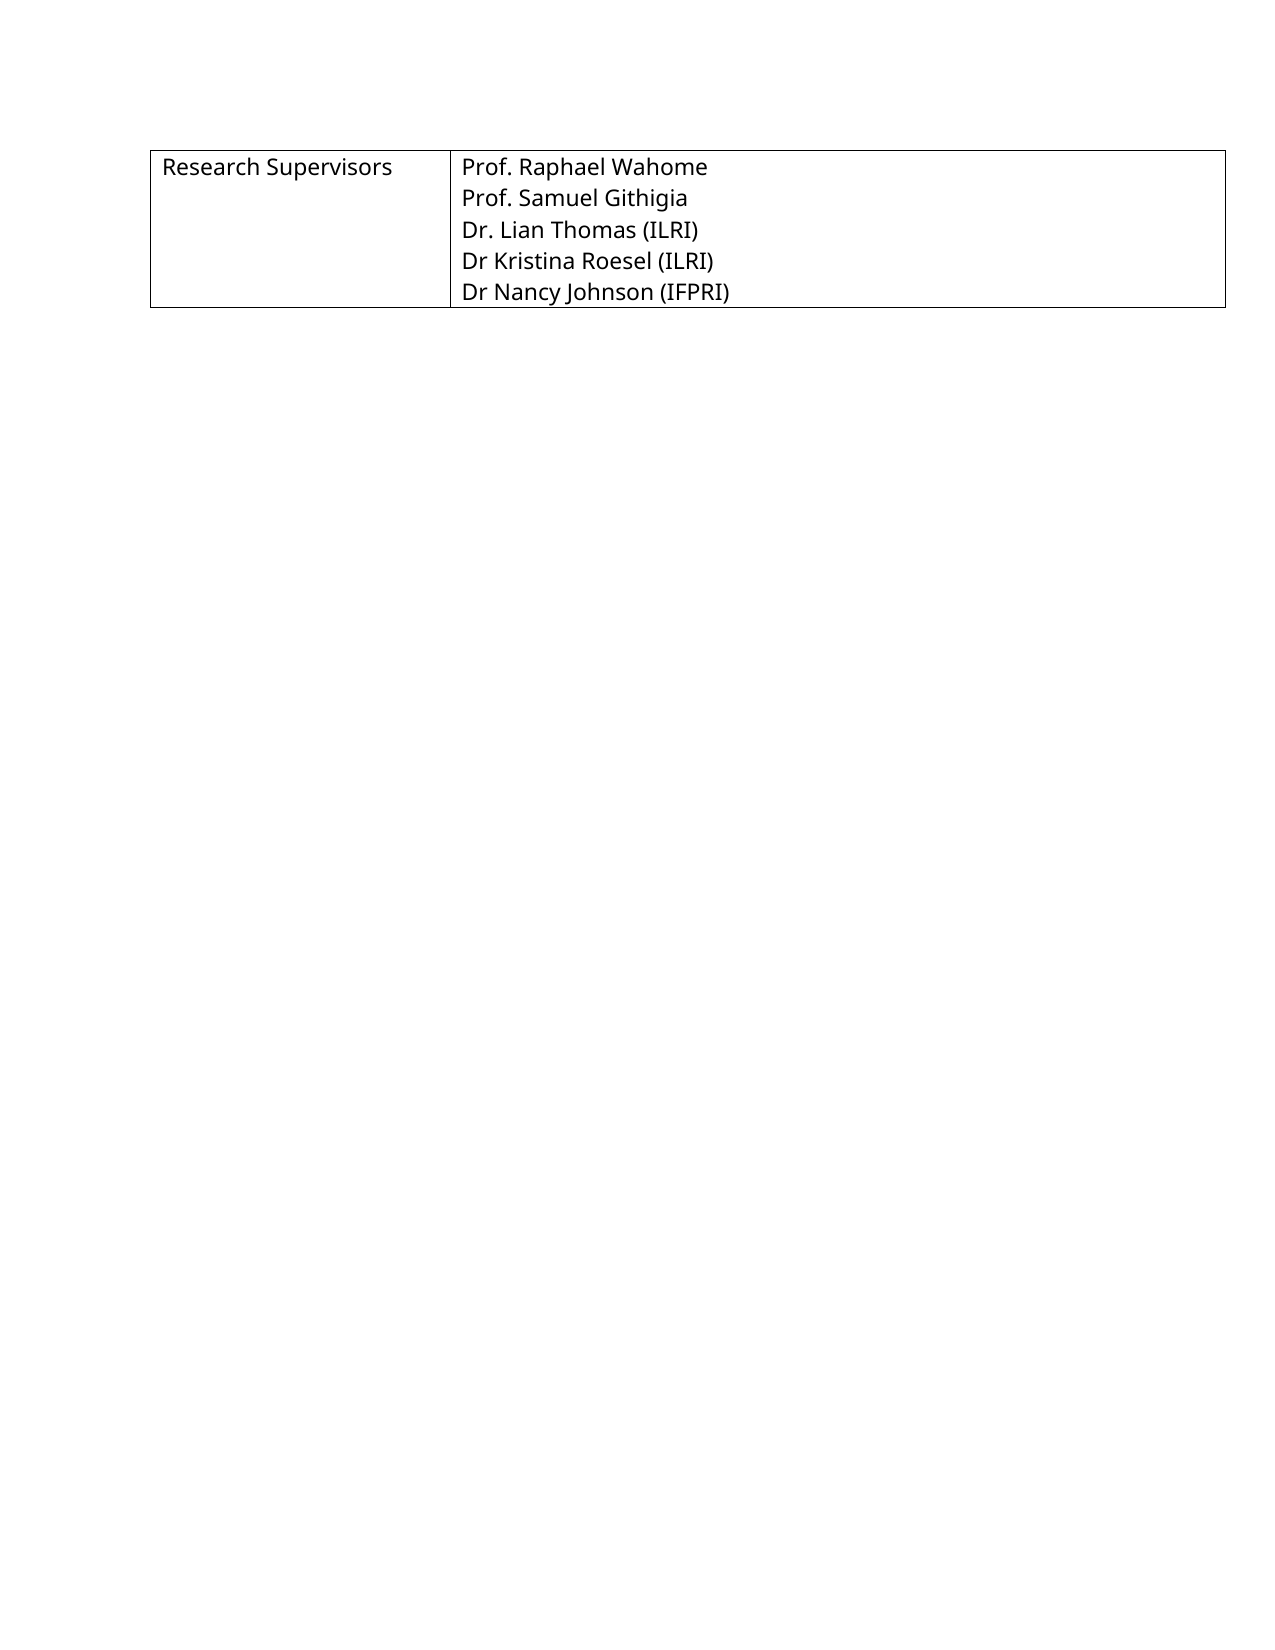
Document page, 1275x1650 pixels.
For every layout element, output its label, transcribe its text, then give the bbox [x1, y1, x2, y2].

table_cell Prof. Raphael Wahome Prof. Samuel Githigia Dr. Lian Thomas (ILRI) Dr Kristina Roesel (ILRI) Dr Nancy Johnson (IFPRI) [451, 151, 1225, 307]
table_cell Research Supervisors [151, 151, 450, 307]
